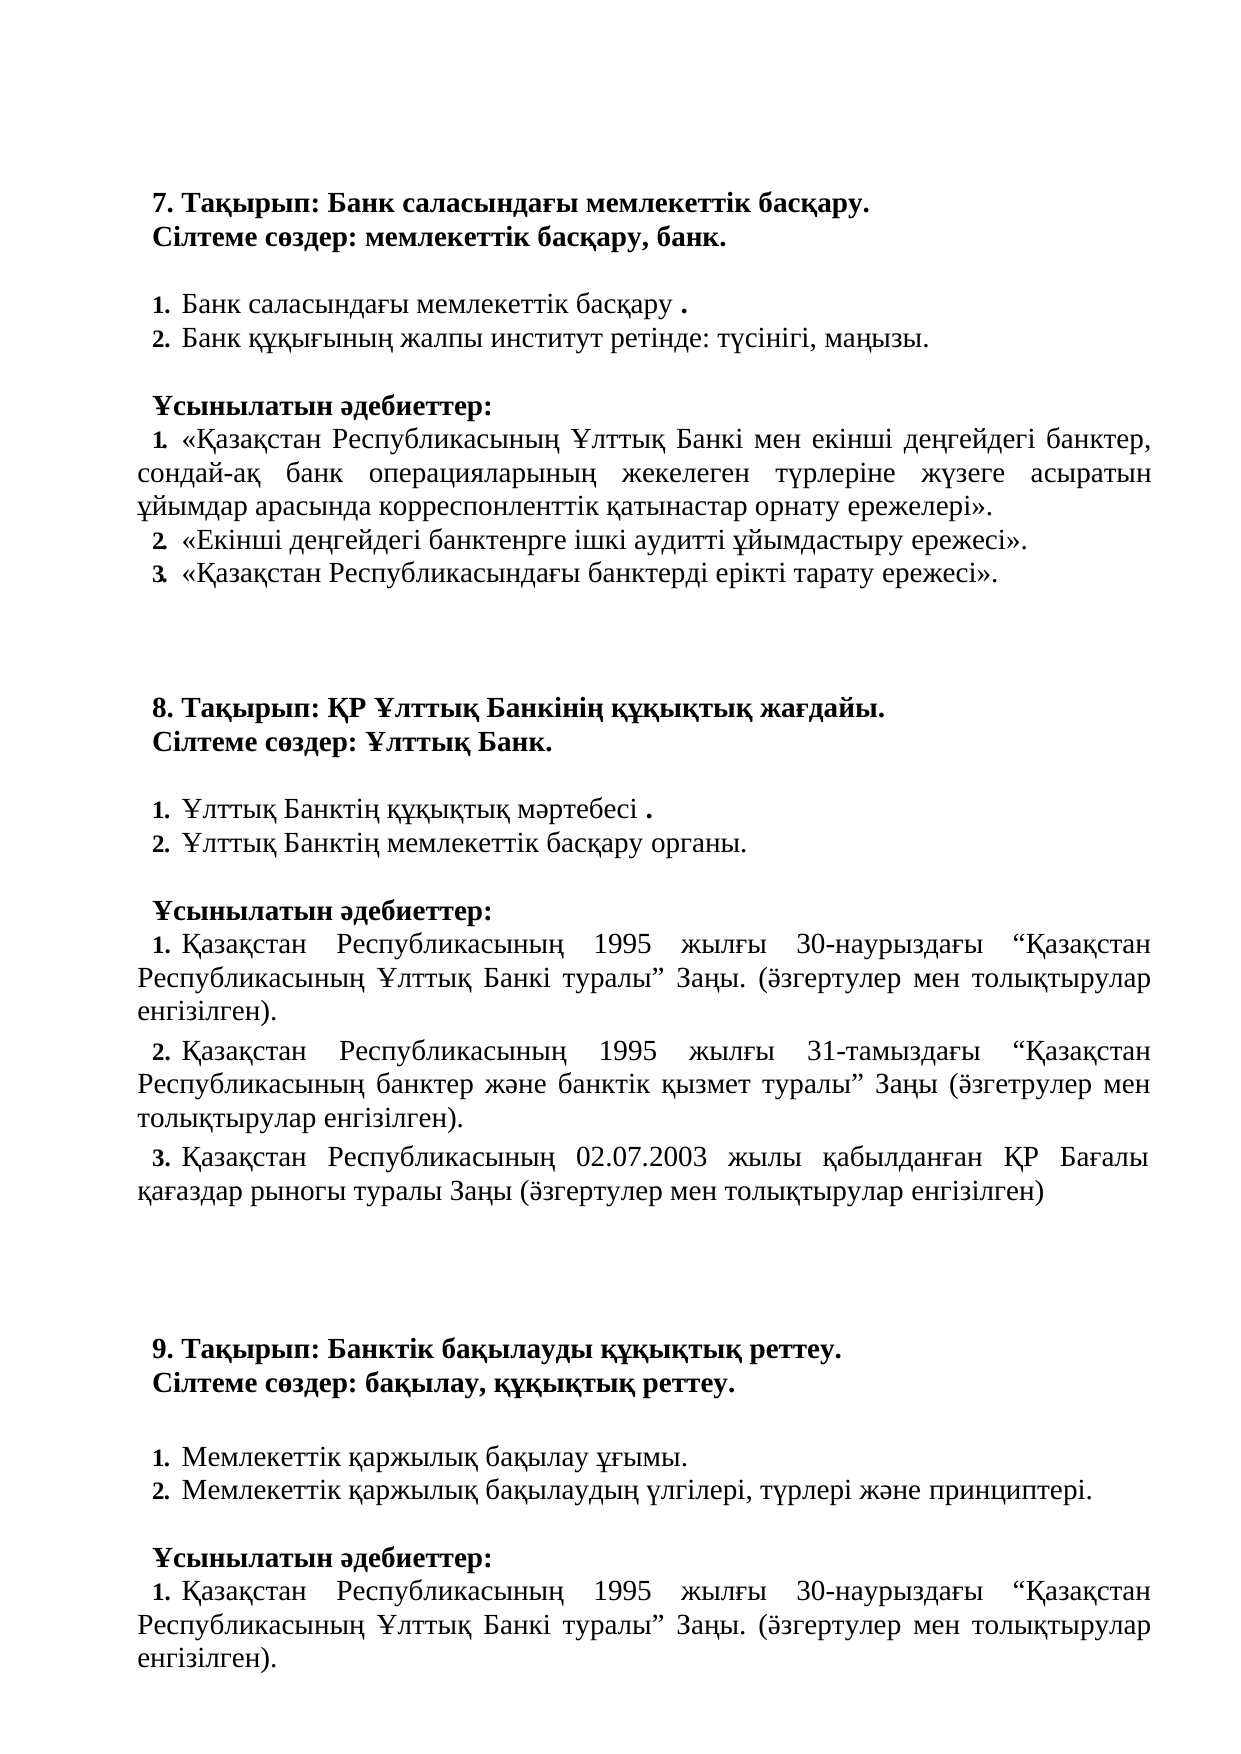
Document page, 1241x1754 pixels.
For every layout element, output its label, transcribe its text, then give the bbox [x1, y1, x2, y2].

list Қазақстан Республикасының 02.07.2003 жылы қабылданған ҚР Бағалы қағаздар рыногы туралы Заңы (ӛзгертулер мен толықтырулар енгізілген) [137, 1139, 1149, 1207]
list Ұлттық Банктің мемлекеттік басқару органы. [137, 825, 1163, 859]
text Сілтеме сөздер: мемлекеттік басқару, банк. [137, 219, 1163, 252]
text 9. Тақырып: Банктік бақылауды құқықтық реттеу. [137, 1332, 1163, 1365]
list Ұлттық Банктің құқықтық мәртебесі . [137, 792, 1163, 825]
text Сілтеме сөздер: бақылау, құқықтық реттеу. [137, 1365, 1163, 1399]
text 7. Тақырып: Банк саласындағы мемлекеттік басқару. [137, 185, 1163, 219]
text Сілтеме сөздер: Ұлттық Банк. [137, 724, 1163, 757]
list Қазақстан Республикасының 1995 жылғы 30-наурыздағы “Қазақстан Республикасының Ұлттық Банкі туралы” Заңы. (ӛзгертулер мен толықтырулар енгізілген). [137, 1573, 1152, 1674]
text Ұсынылатын әдебиеттер: [137, 1540, 1163, 1573]
text Ұсынылатын әдебиеттер: [137, 388, 1163, 421]
text Ұсынылатын әдебиеттер: [137, 893, 1163, 926]
list Қазақстан Республикасының 1995 жылғы 31-тамыздағы “Қазақстан Республикасының банктер және банктік қызмет туралы” Заңы (ӛзгетрулер мен толықтырулар енгізілген). [137, 1033, 1151, 1133]
list Мемлекеттік қаржылық бақылау ұғымы. [137, 1439, 1163, 1472]
list Банк құқығының жалпы институт ретінде: түсінігі, маңызы. [137, 320, 1163, 354]
list «Екінші деңгейдегі банктенрге ішкі аудитті ұйымдастыру ережесі». [137, 522, 1163, 556]
list «Қазақстан Республикасының Ұлттық Банкі мен екінші деңгейдегі банктер, сондай-ақ банк операцияларының жекелеген түрлеріне жүзеге асыратын ұйымдар арасында корреспонленттік қатынастар орнату ережелері». [137, 421, 1152, 522]
list Мемлекеттік қаржылық бақылаудың үлгілері, түрлері және принциптері. [137, 1472, 1163, 1506]
text 8. Тақырып: ҚР Ұлттық Банкінің құқықтық жағдайы. [137, 690, 1163, 724]
list «Қазақстан Республикасындағы банктерді ерікті тарату ережесі». [137, 556, 1163, 589]
list Банк саласындағы мемлекеттік басқару . [137, 287, 1163, 320]
list Қазақстан Республикасының 1995 жылғы 30-наурыздағы “Қазақстан Республикасының Ұлттық Банкі туралы” Заңы. (ӛзгертулер мен толықтырулар енгізілген). [137, 926, 1152, 1027]
